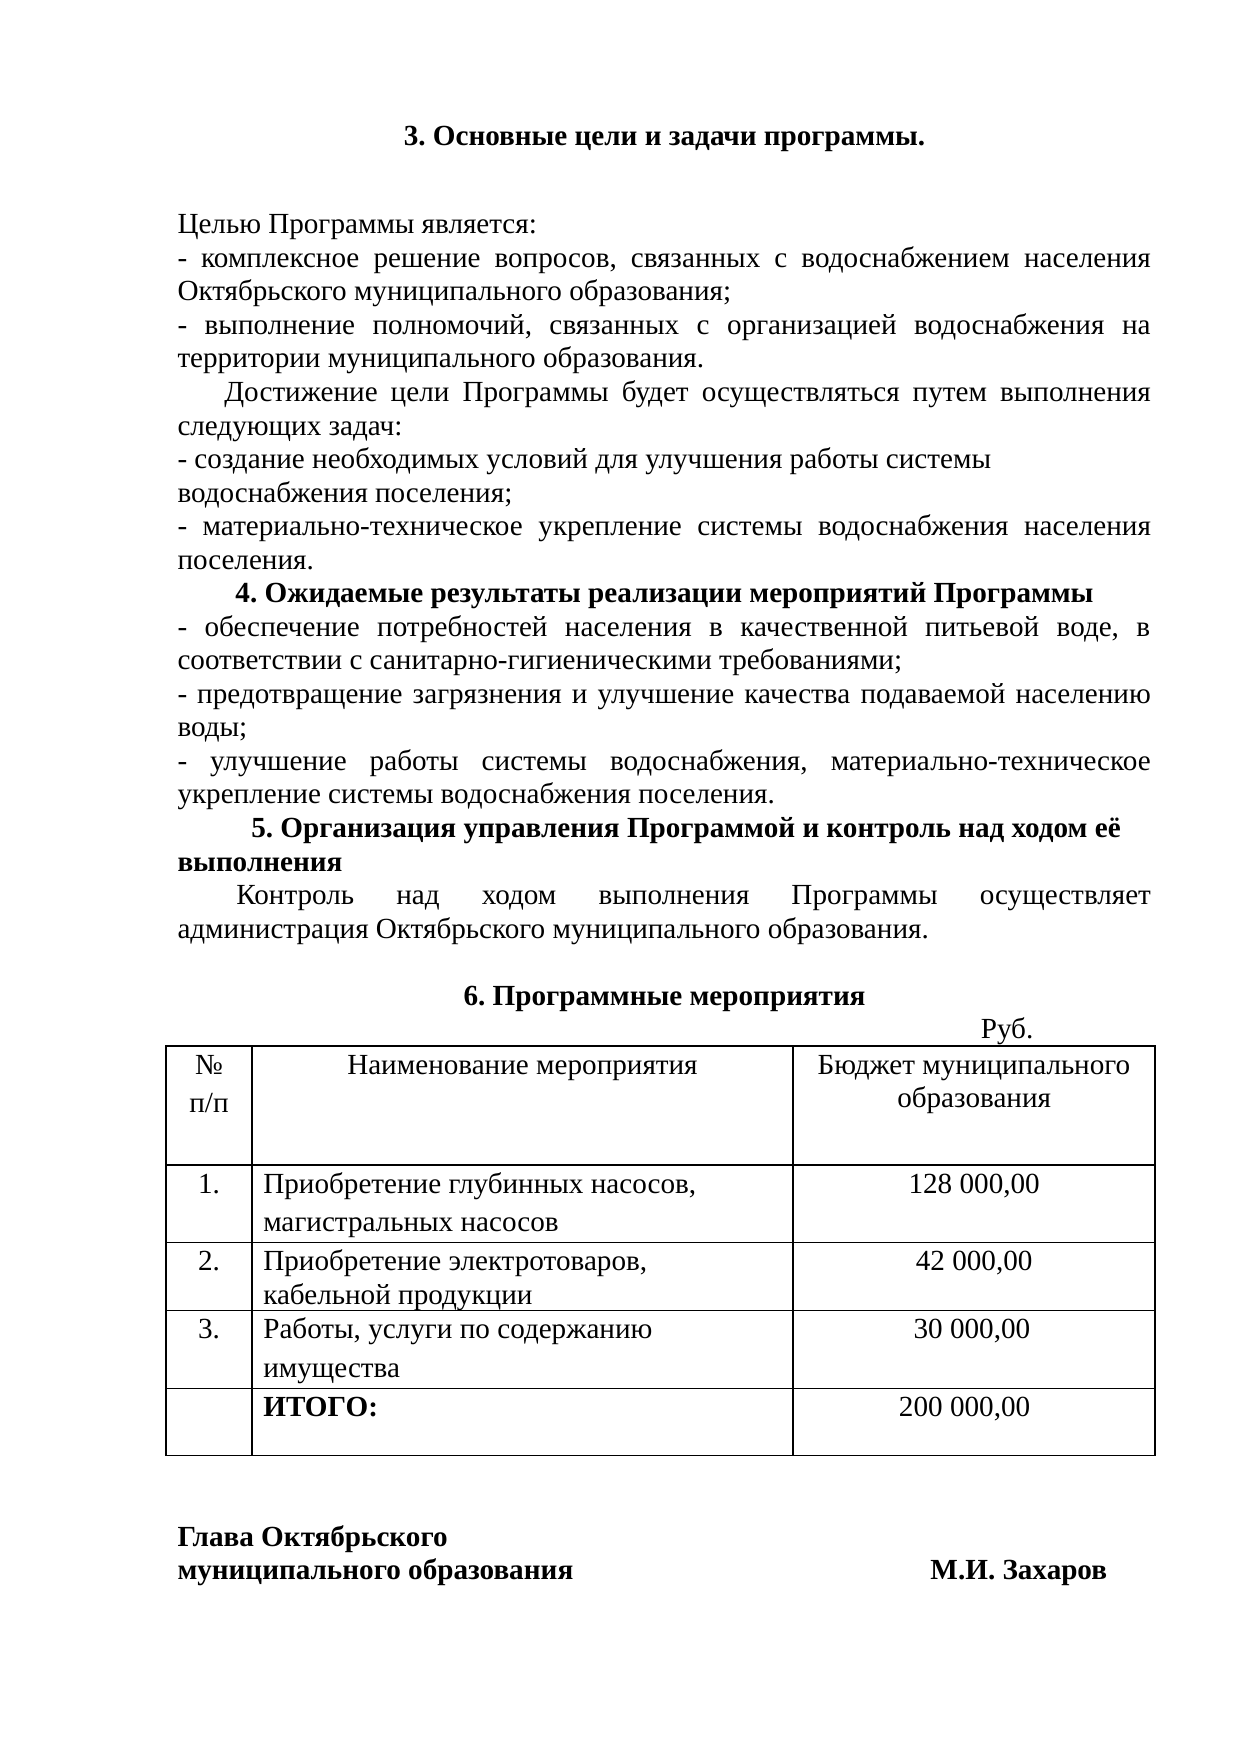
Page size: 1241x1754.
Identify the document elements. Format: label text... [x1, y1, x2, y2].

table_cell 42 000,00 [794, 1243, 1154, 1310]
table_header № п/п [167, 1047, 251, 1164]
table_cell Приобретение электротоваров, кабельной продукции [253, 1243, 792, 1310]
text - выполнение полномочий, связанных с организацией водоснабжения на территории муниципального образования. [177, 307, 1152, 374]
text Достижение цели Программы будет осуществляться путем выполнения следующих задач: [177, 374, 1152, 441]
table_header Наименование мероприятия [253, 1047, 792, 1164]
text - создание необходимых условий для улучшения работы системы водоснабжения поселения; [177, 441, 1152, 508]
text Глава Октябрьского [177, 1519, 1152, 1552]
text Руб. [177, 1011, 1107, 1045]
text 4. Ожидаемые результаты реализации мероприятий Программы [177, 575, 1152, 609]
text 6. Программные мероприятия [177, 978, 1152, 1011]
table_cell 2. [167, 1243, 251, 1310]
table_cell 3. [167, 1311, 251, 1388]
text - предотвращение загрязнения и улучшение качества подаваемой населению воды; - улучшение работы системы водоснабжения, материально-техническое укрепление системы водоснабжения поселения. [177, 676, 1152, 810]
table_cell 30 000,00 [794, 1311, 1154, 1388]
text Целью Программы является: [177, 206, 1152, 240]
table_cell ИТОГО: [253, 1389, 792, 1455]
table_cell 128 000,00 [794, 1166, 1154, 1242]
table_cell 1. [167, 1166, 251, 1242]
table_header Бюджет муниципального образования [794, 1047, 1154, 1164]
text 5. Организация управления Программой и контроль над ходом её выполнения [177, 810, 1152, 877]
table_cell [167, 1389, 251, 1455]
text - обеспечение потребностей населения в качественной питьевой воде, в соответствии с санитарно-гигиеническими требованиями; [177, 609, 1152, 676]
text - материально-техническое укрепление системы водоснабжения населения поселения. [177, 508, 1152, 575]
subtitle 3. Основные цели и задачи программы. [177, 118, 1152, 152]
text - комплексное решение вопросов, связанных с водоснабжением населения Октябрьского муниципального образования; [177, 240, 1152, 307]
table_cell Работы, услуги по содержанию имущества [253, 1311, 792, 1388]
table_cell 200 000,00 [794, 1389, 1154, 1455]
table_cell Приобретение глубинных насосов, магистральных насосов [253, 1166, 792, 1242]
text муниципального образования М.И. Захаров [177, 1552, 1152, 1586]
text Контроль над ходом выполнения Программы осуществляет администрация Октябрьского муниципального образования. [177, 877, 1152, 944]
